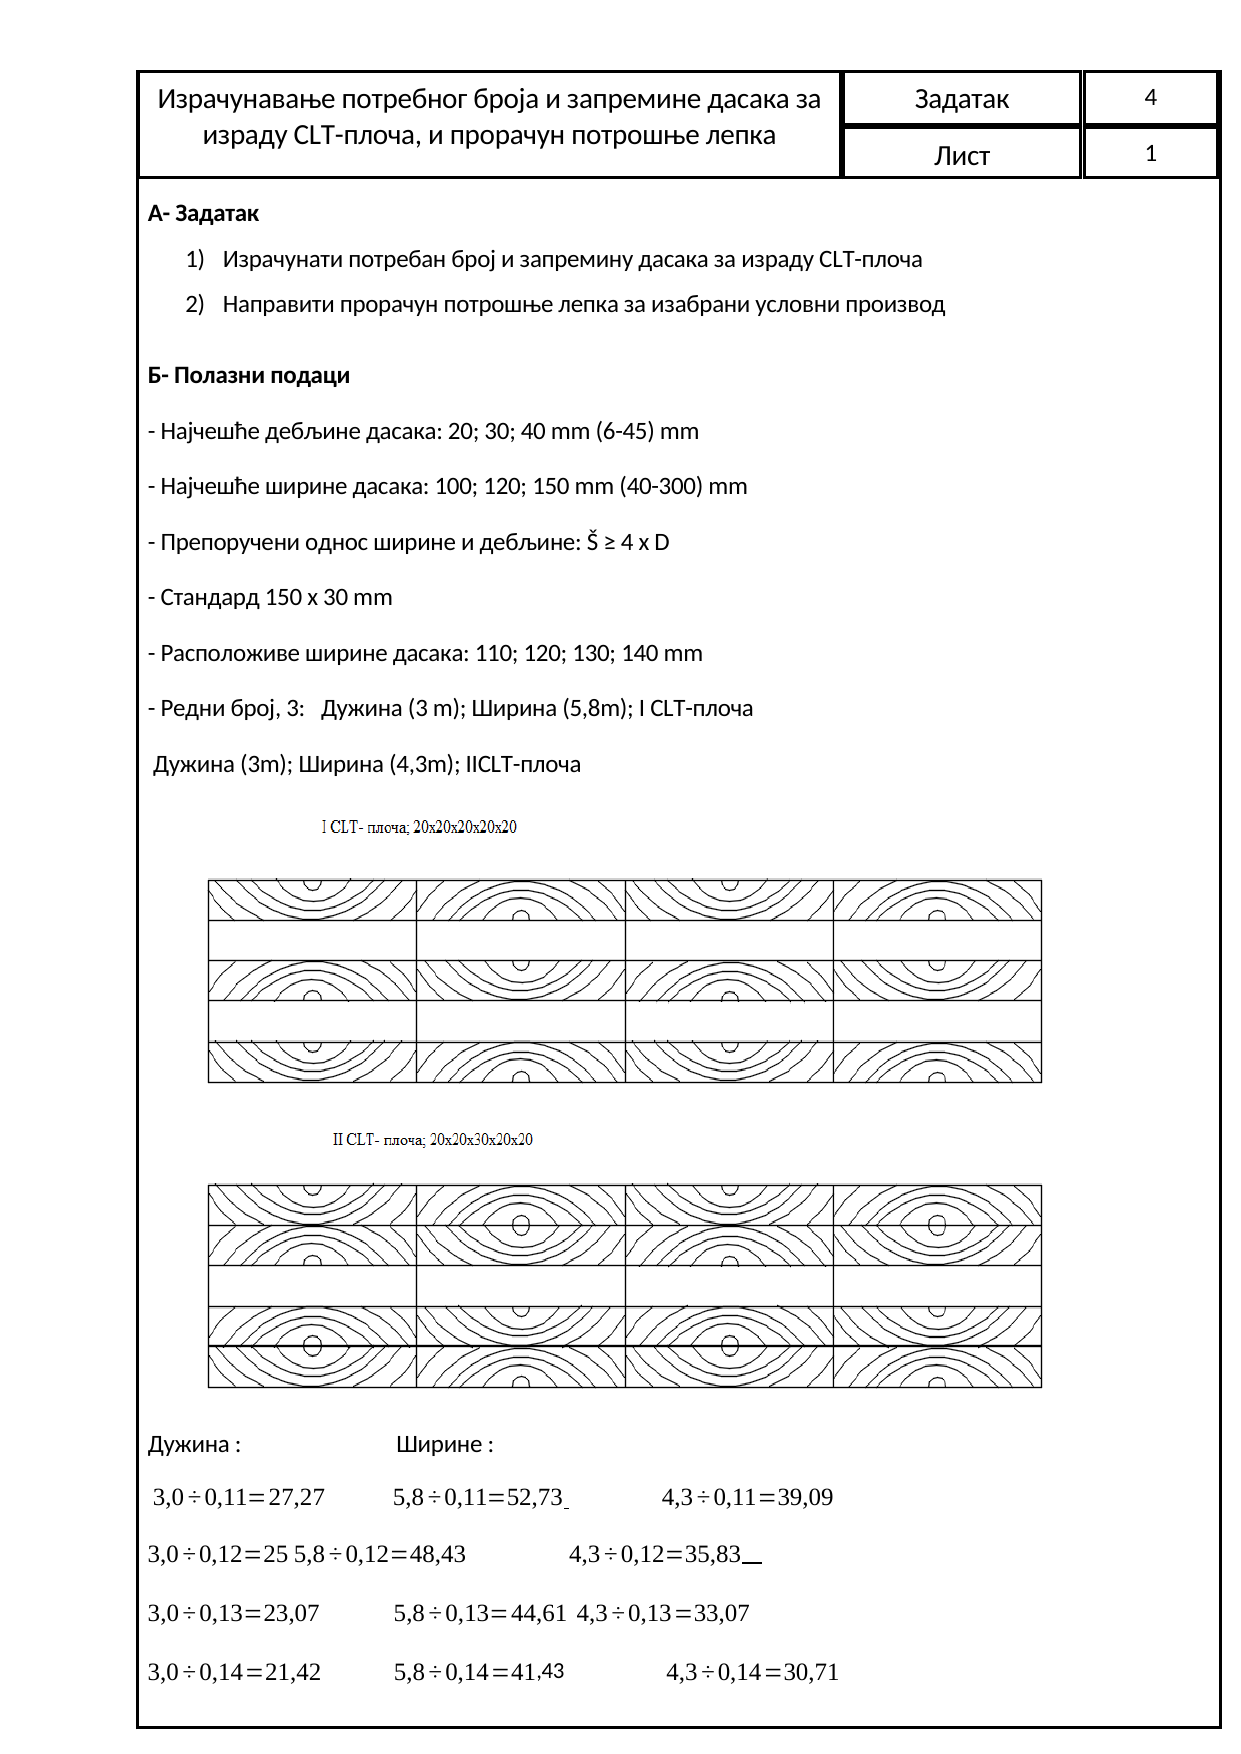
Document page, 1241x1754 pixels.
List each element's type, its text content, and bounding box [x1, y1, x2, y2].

picture [147, 803, 1078, 1404]
list Израчунати потребан број и запремину дасака за израду CLT-плоча [185, 243, 1211, 273]
text ,43 [148, 1655, 1211, 1689]
list Направити прорачун потрошње лепка за изабрани условни производ [185, 288, 1211, 319]
text - Препоручени однос ширине и дебљине: Š ≥ 4 x D [148, 526, 1211, 556]
text Б- Полазни подаци [148, 359, 1211, 390]
text А- Задатак [148, 197, 1211, 228]
text - Најчешће ширине дасака: 100; 120; 150 mm (40-300) mm [148, 470, 1211, 501]
text - Најчешће дебљине дасака: 20; 30; 40 mm (6-45) mm [148, 415, 1211, 445]
text - Расположиве ширине дасака: 110; 120; 130; 140 mm [148, 637, 1211, 667]
text - Стандард 150 x 30 mm [148, 581, 1211, 612]
text Дужина : Ширине : [148, 1428, 1211, 1459]
text Дужина (3m); Ширина (4,3m); IICLT-плоча [148, 748, 1211, 778]
text - Редни број, 3: Дужина (3 m); Ширина (5,8m); I CLT-плоча [148, 692, 1211, 723]
